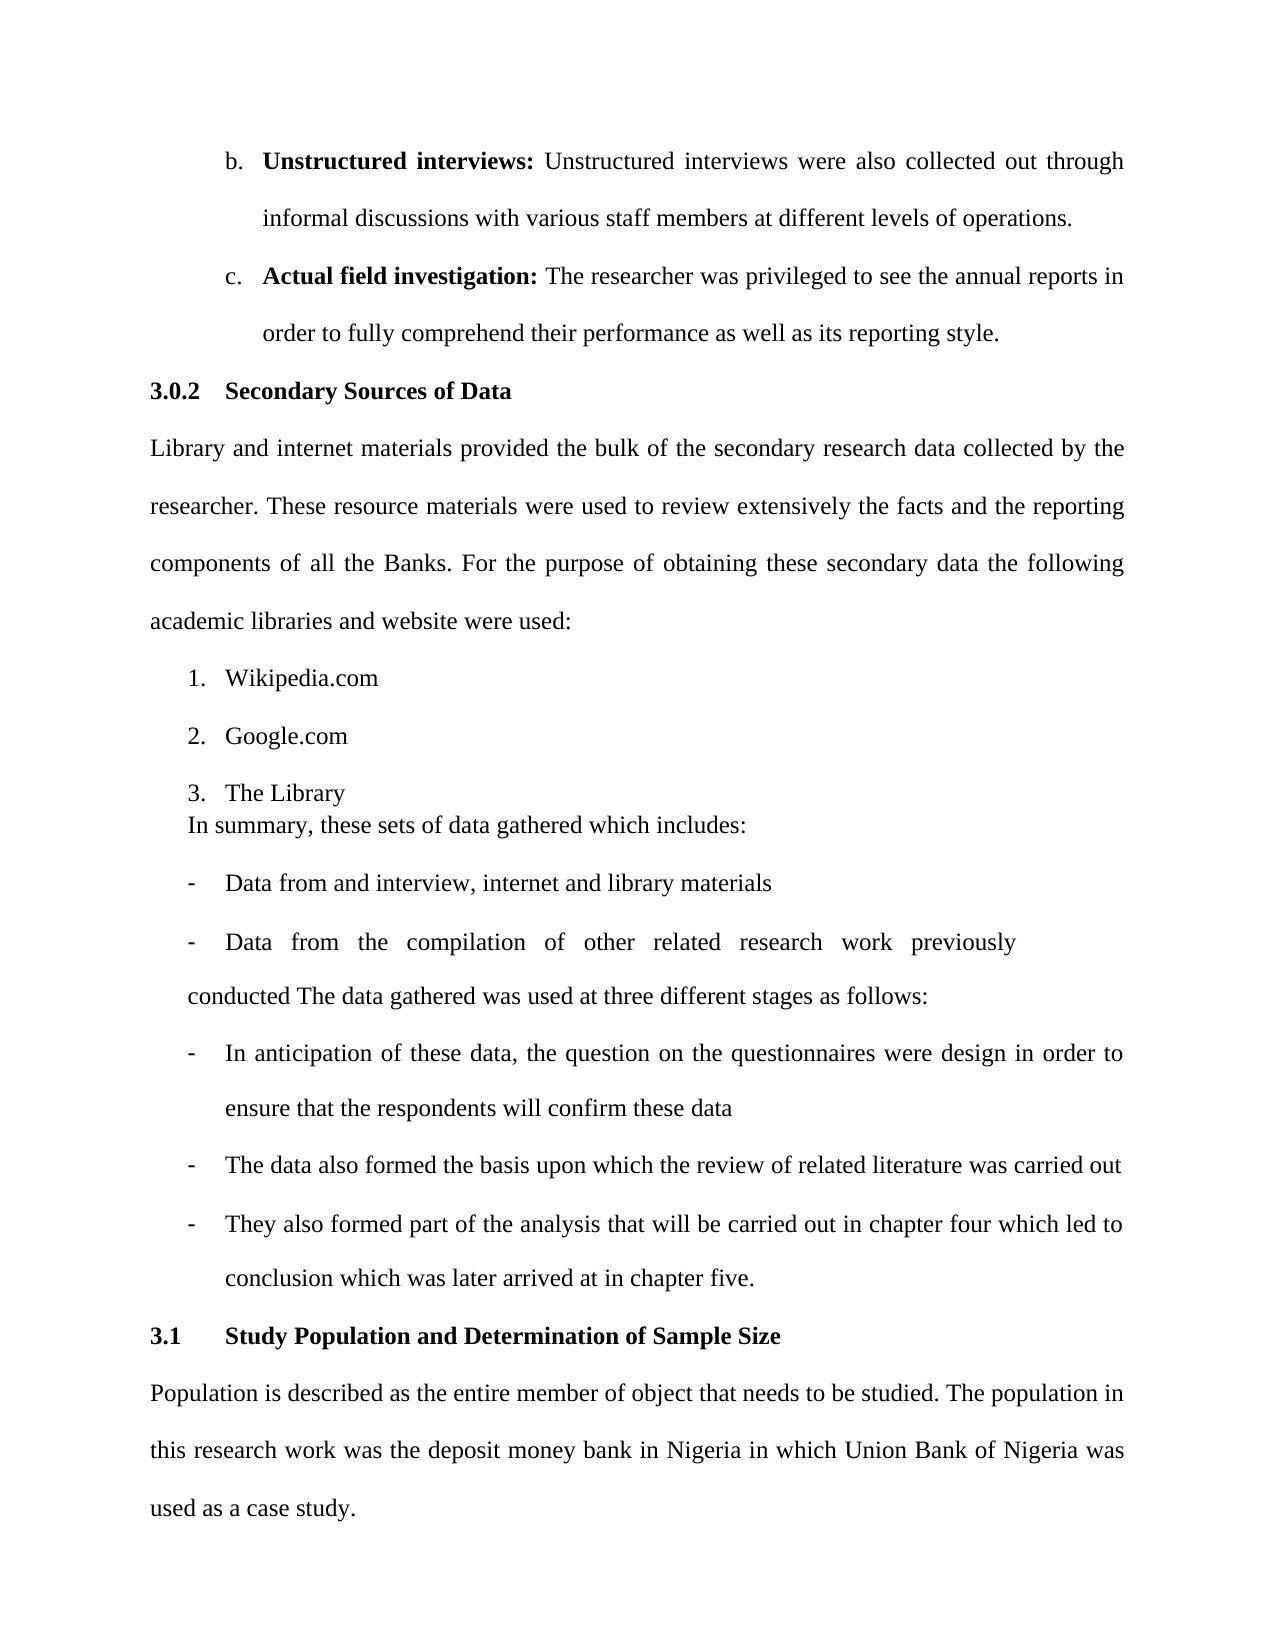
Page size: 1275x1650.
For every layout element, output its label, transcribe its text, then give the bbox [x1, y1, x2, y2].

list Data from and interview, internet and library materials [187, 865, 1223, 899]
subtitle Study Population and Determination of Sample Size [150, 1321, 1223, 1349]
text Library and internet materials provided the bulk of the secondary research data collected by the researcher. These resource materials were used to review extensively the facts and the reporting components of all the Banks. For the purpose of obtaining these secondary data the following academic libraries and website were used: [150, 433, 1126, 635]
subtitle Secondary Sources of Data [150, 376, 1223, 405]
text In summary, these sets of data gathered which includes: [187, 811, 1223, 839]
list Actual field investigation: The researcher was privileged to see the annual reports in order to fully comprehend their performance as well as its reporting style. [225, 261, 1125, 347]
list Unstructured interviews: Unstructured interviews were also collected out through informal discussions with various staff members at different levels of operations. [225, 146, 1125, 232]
list Google.com [187, 721, 1223, 750]
list The data also formed the basis upon which the review of related literature was carried out [187, 1147, 1223, 1181]
list Data from the compilation of other related research work previously conducted The data gathered was used at three different stages as follows: [187, 923, 1016, 1010]
list The Library [187, 778, 1223, 807]
text Population is described as the entire member of object that needs to be studied. The population in this research work was the deposit money bank in Nigeria in which Union Bank of Nigeria was used as a case study. [150, 1378, 1125, 1521]
list They also formed part of the analysis that will be carried out in chapter four which led to conclusion which was later arrived at in chapter five. [187, 1205, 1124, 1292]
list Wikipedia.com [187, 663, 1223, 692]
list In anticipation of these data, the question on the questionnaires were design in order to ensure that the respondents will confirm these data [187, 1035, 1124, 1122]
